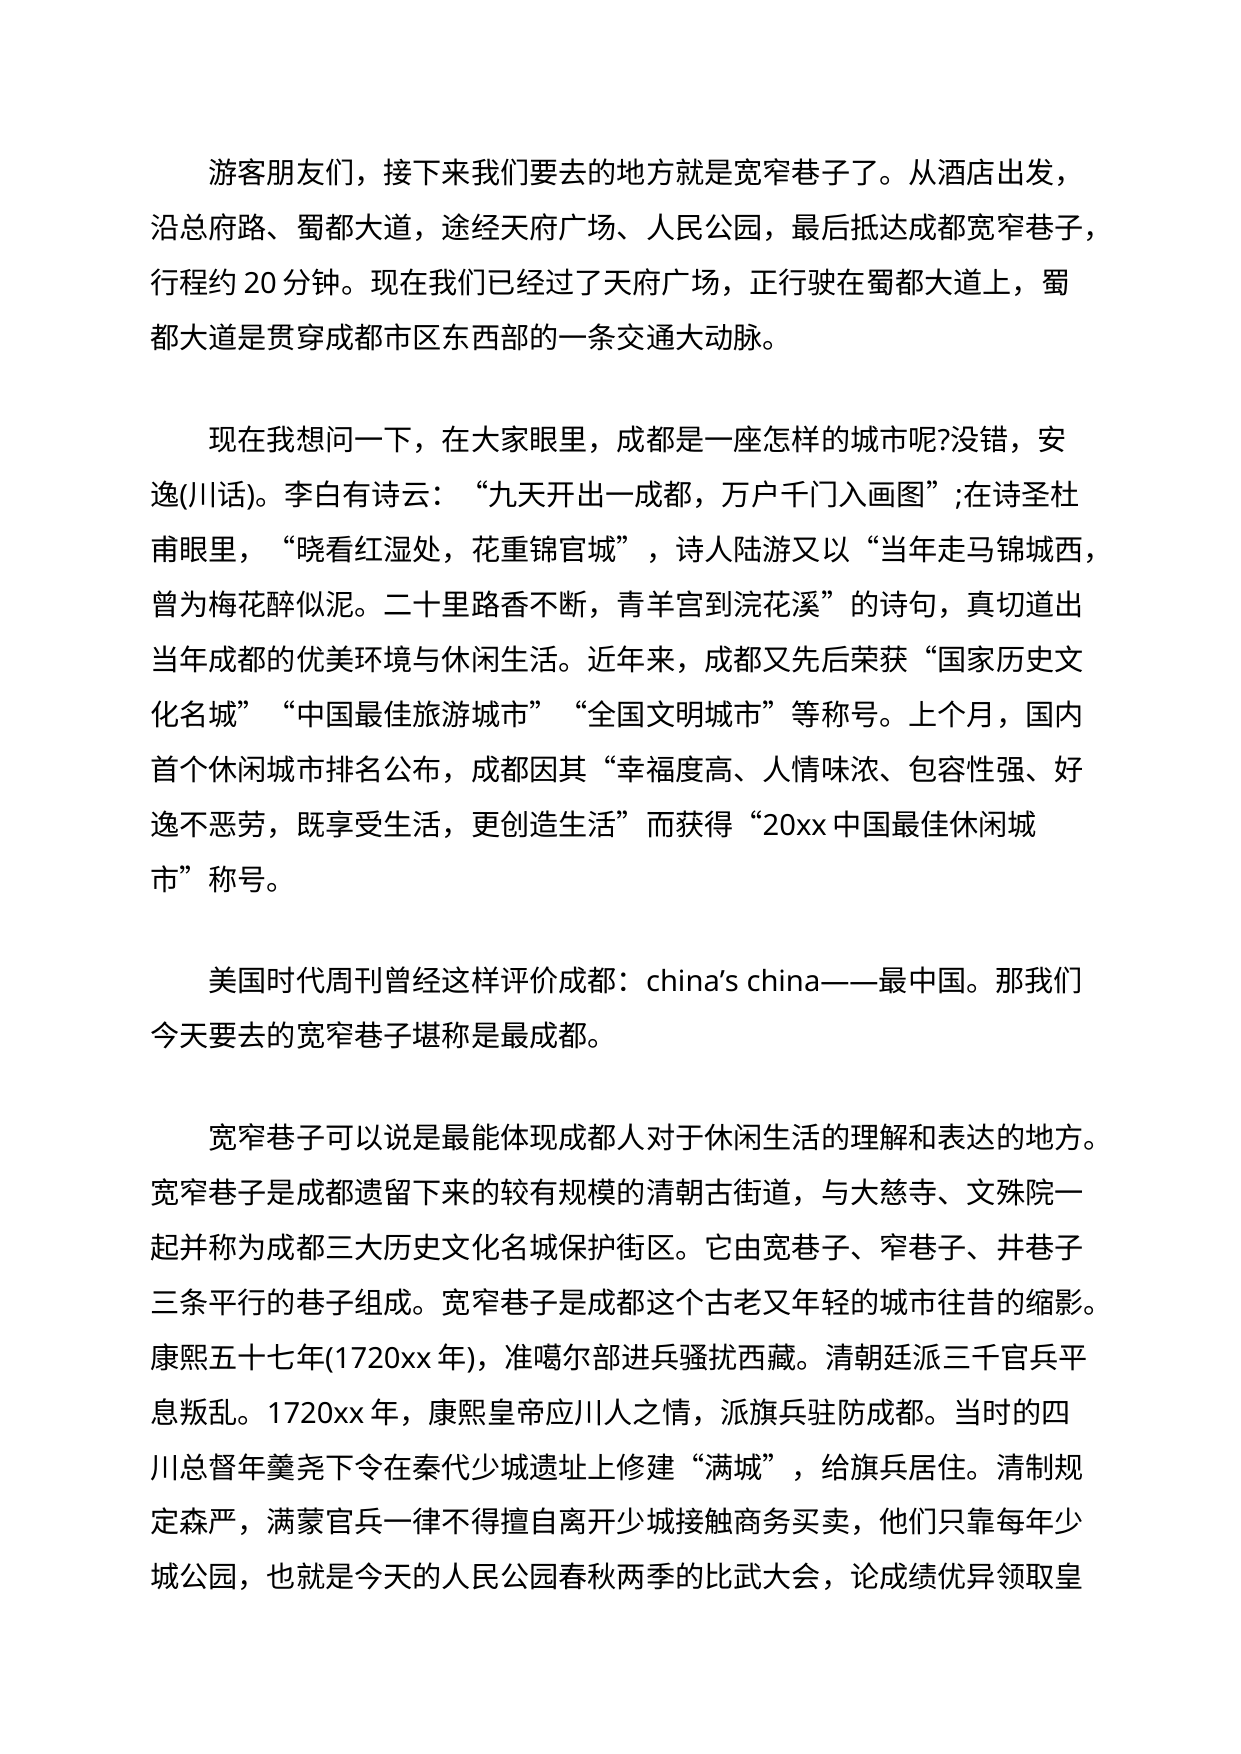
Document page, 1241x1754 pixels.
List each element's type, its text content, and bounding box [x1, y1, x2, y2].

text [150, 1114, 1090, 1596]
text 游客朋友们，接下来我们要去的地方就是宽窄巷子了。从酒店出发，沿总府路、蜀都大道，途经天府广场、人民公园，最后抵达成都宽窄巷子，行程约20分钟。现在我们已经过了天府广场，正行驶在蜀都大道上，蜀都大道是贯穿成都市区东西部的一条交通大动脉。 [150, 150, 1090, 357]
text 现在我想问一下，在大家眼里，成都是一座怎样的城市呢?没错，安逸(川话)。李白有诗云：“九天开出一成都，万户千门入画图”;在诗圣杜甫眼里，“晓看红湿处，花重锦官城”，诗人陆游又以“当年走马锦城西，曾为梅花醉似泥。二十里路香不断，青羊宫到浣花溪”的诗句，真切道出当年成都的优美环境与休闲生活。近年来，成都又先后荣获“国家历史文化名城”“中国最佳旅游城市”“全国文明城市”等称号。上个月，国内首个休闲城市排名公布，成都因其“幸福度高、人情味浓、包容性强、好逸不恶劳，既享受生活，更创造生活”而获得“20xx中国最佳休闲城市”称号。 [150, 417, 1090, 898]
text 美国时代周刊曾经这样评价成都：china’s china——最中国。那我们今天要去的宽窄巷子堪称是最成都。 [150, 958, 1090, 1055]
